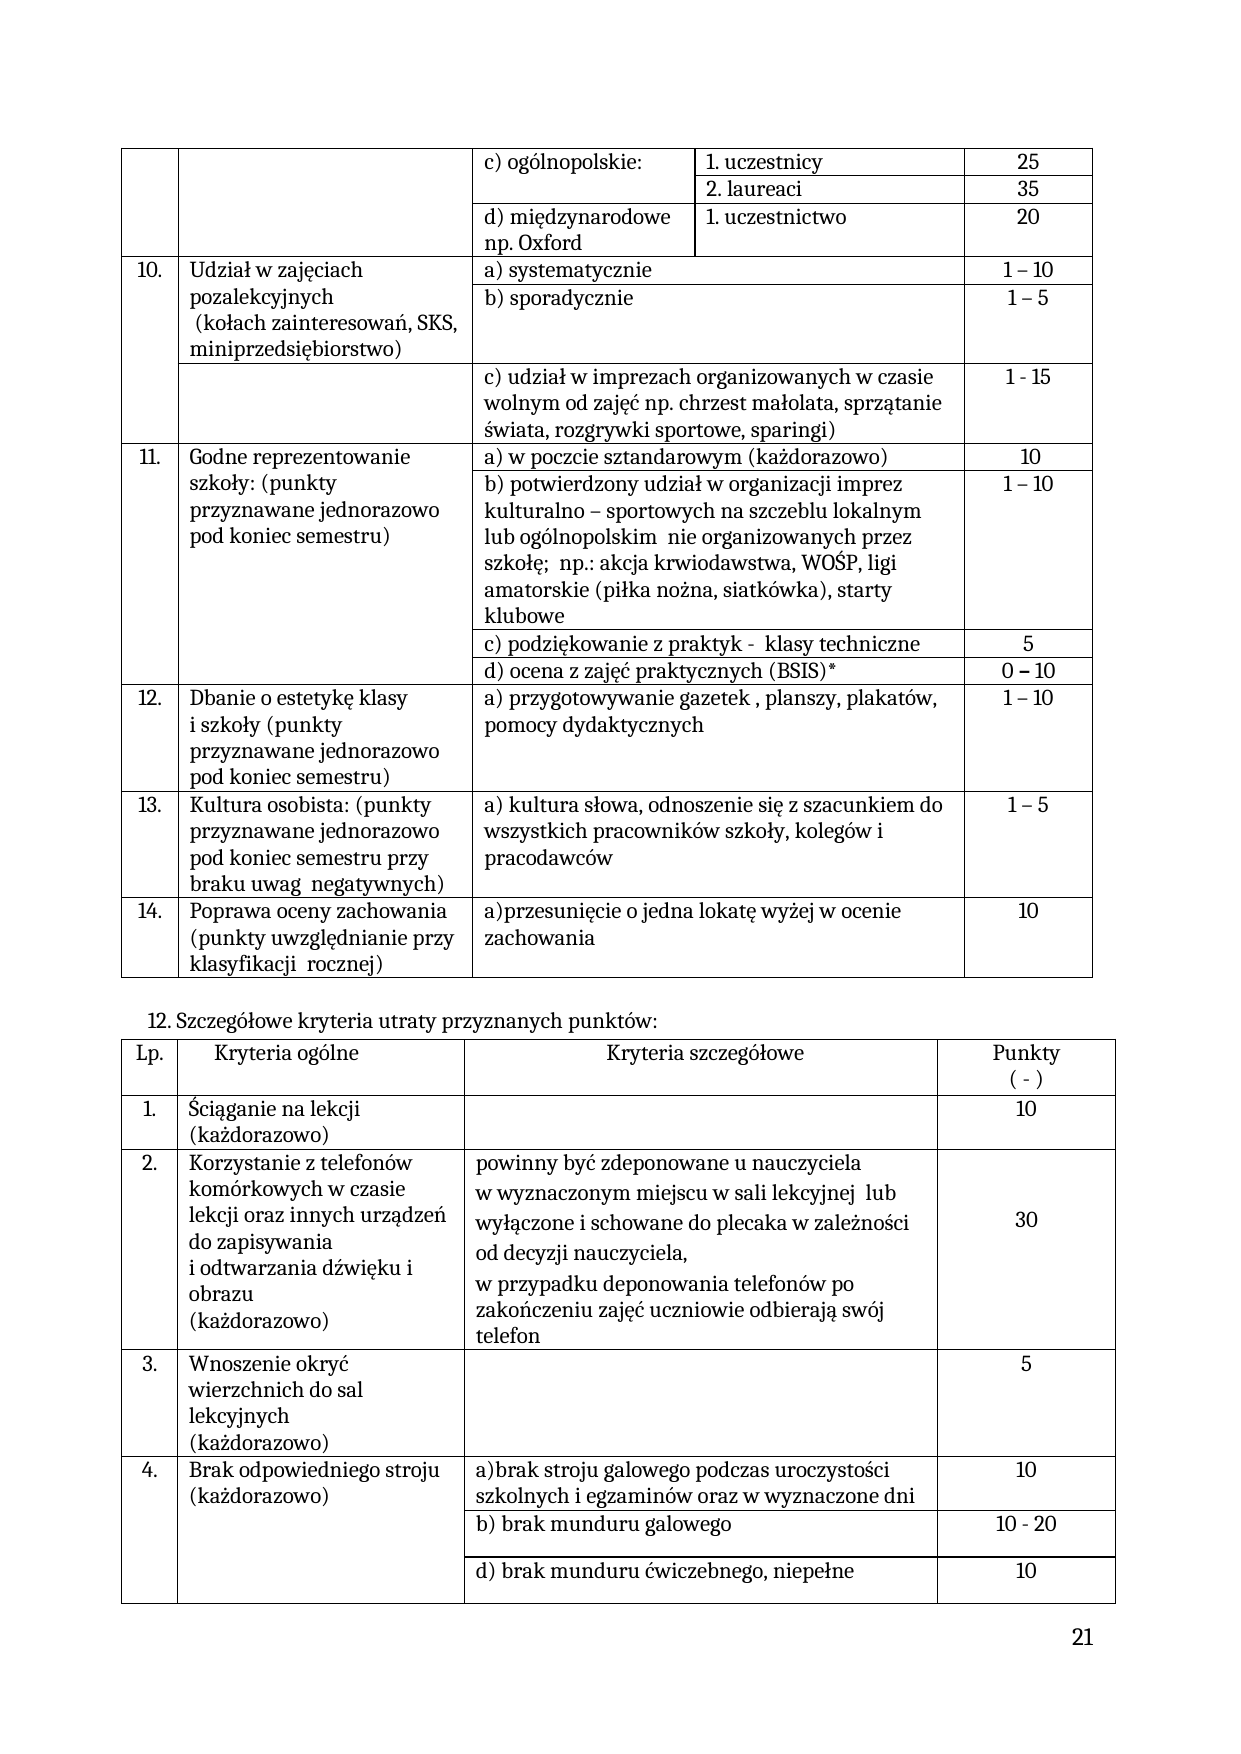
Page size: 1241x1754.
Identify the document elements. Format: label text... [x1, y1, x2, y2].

table_cell 1 – 10 [965, 471, 1092, 629]
table_cell 25 [965, 149, 1092, 175]
table_header Lp. [122, 1040, 177, 1095]
table_cell 5 [965, 630, 1092, 657]
table_cell c) podziękowanie z praktyk - klasy techniczne [473, 630, 964, 657]
table_cell b) sporadycznie [473, 285, 964, 363]
table_cell Wnoszenie okryć wierzchnich do sal lekcyjnych (każdorazowo) [178, 1350, 464, 1456]
table_cell 1. uczestnictwo [696, 204, 964, 256]
table_header Punkty ( - ) [938, 1040, 1115, 1095]
table_cell Godne reprezentowanie szkoły: (punkty przyznawane jednorazowo pod koniec semestru) [179, 444, 472, 684]
table_cell 4. [122, 1457, 177, 1603]
table_cell 10 - 20 [938, 1511, 1115, 1556]
table_cell [179, 364, 472, 443]
table_cell a)przesunięcie o jedna lokatę wyżej w ocenie zachowania [473, 898, 964, 977]
table_cell Udział w zajęciach pozalekcyjnych (kołach zainteresowań, SKS, miniprzedsiębiorstwo) [179, 257, 472, 363]
table_cell 10 [965, 444, 1092, 470]
table_cell Ściąganie na lekcji (każdorazowo) [178, 1096, 464, 1148]
table_cell 1 – 5 [965, 285, 1092, 363]
table_cell 1. [122, 1096, 177, 1148]
table_cell c) ogólnopolskie: [473, 149, 694, 202]
table_cell [465, 1350, 937, 1456]
table_cell 2. laureaci [696, 176, 964, 202]
table_cell 1 - 15 [965, 364, 1092, 443]
table_cell Brak odpowiedniego stroju (każdorazowo) [178, 1457, 464, 1603]
table_cell a) przygotowywanie gazetek , planszy, plakatów, pomocy dydaktycznych [473, 685, 964, 791]
table_cell b) brak munduru galowego [465, 1511, 937, 1556]
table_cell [465, 1558, 937, 1603]
table_cell a) w poczcie sztandarowym (każdorazowo) [473, 444, 964, 470]
table_cell 3. [122, 1350, 177, 1456]
table_cell a)brak stroju galowego podczas uroczystości szkolnych i egzaminów oraz w wyznaczone dni [465, 1457, 937, 1509]
table_cell Poprawa oceny zachowania (punkty uwzględnianie przy klasyfikacji rocznej) [179, 898, 472, 977]
table_cell 10 [938, 1558, 1115, 1603]
table_cell 10. [122, 257, 178, 443]
table_header Kryteria ogólne [178, 1040, 464, 1095]
table_cell 10 [938, 1096, 1115, 1148]
table_cell Dbanie o estetykę klasy i szkoły (punkty przyznawane jednorazowo pod koniec semestru) [179, 685, 472, 791]
table_cell 30 [938, 1150, 1115, 1349]
table_cell 1 – 10 [965, 685, 1092, 791]
text 12. Szczegółowe kryteria utraty przyznanych punktów: [148, 1008, 1093, 1035]
table_header Kryteria szczegółowe [465, 1040, 937, 1095]
table_cell 10 [938, 1457, 1115, 1509]
table_cell 0 – 10 [965, 658, 1092, 684]
table_cell 1. uczestnicy [696, 149, 964, 175]
table_cell b) potwierdzony udział w organizacji imprez kulturalno – sportowych na szczeblu lokalnym lub ogólnopolskim nie organizowanych przez szkołę; np.: akcja krwiodawstwa, WOŚP, ligi amatorskie (piłka nożna, siatkówka), starty klubowe [473, 471, 964, 629]
table_cell Kultura osobista: (punkty przyznawane jednorazowo pod koniec semestru przy braku uwag negatywnych) [179, 792, 472, 897]
table_cell 20 [965, 204, 1092, 256]
table_cell 5 [938, 1350, 1115, 1456]
table_cell d) ocena z zajęć praktycznych (BSIS)* [473, 658, 964, 684]
table_cell 14. [122, 898, 178, 977]
table_cell 11. [122, 444, 178, 684]
table_cell 13. [122, 792, 178, 897]
table_cell d) międzynarodowe np. Oxford [473, 204, 694, 256]
table_cell a) kultura słowa, odnoszenie się z szacunkiem do wszystkich pracowników szkoły, kolegów i pracodawców [473, 792, 964, 897]
table_cell 12. [122, 685, 178, 791]
table_cell 35 [965, 176, 1092, 202]
table_cell 10 [965, 898, 1092, 977]
table_cell 2. [122, 1150, 177, 1349]
table_cell Korzystanie z telefonów komórkowych w czasie lekcji oraz innych urządzeń do zapisywania i odtwarzania dźwięku i obrazu (każdorazowo) [178, 1150, 464, 1349]
table_cell [465, 1096, 937, 1148]
table_cell 1 – 10 [965, 257, 1092, 283]
table_cell 1 – 5 [965, 792, 1092, 897]
table_cell powinny być zdeponowane u nauczyciela w wyznaczonym miejscu w sali lekcyjnej lub wyłączone i schowane do plecaka w zależności od decyzji nauczyciela, w przypadku deponowania telefonów po zakończeniu zajęć uczniowie odbierają swój telefon [465, 1150, 937, 1349]
table_cell a) systematycznie [473, 257, 964, 283]
table_cell c) udział w imprezach organizowanych w czasie wolnym od zajęć np. chrzest małolata, sprzątanie świata, rozgrywki sportowe, sparingi) [473, 364, 964, 443]
